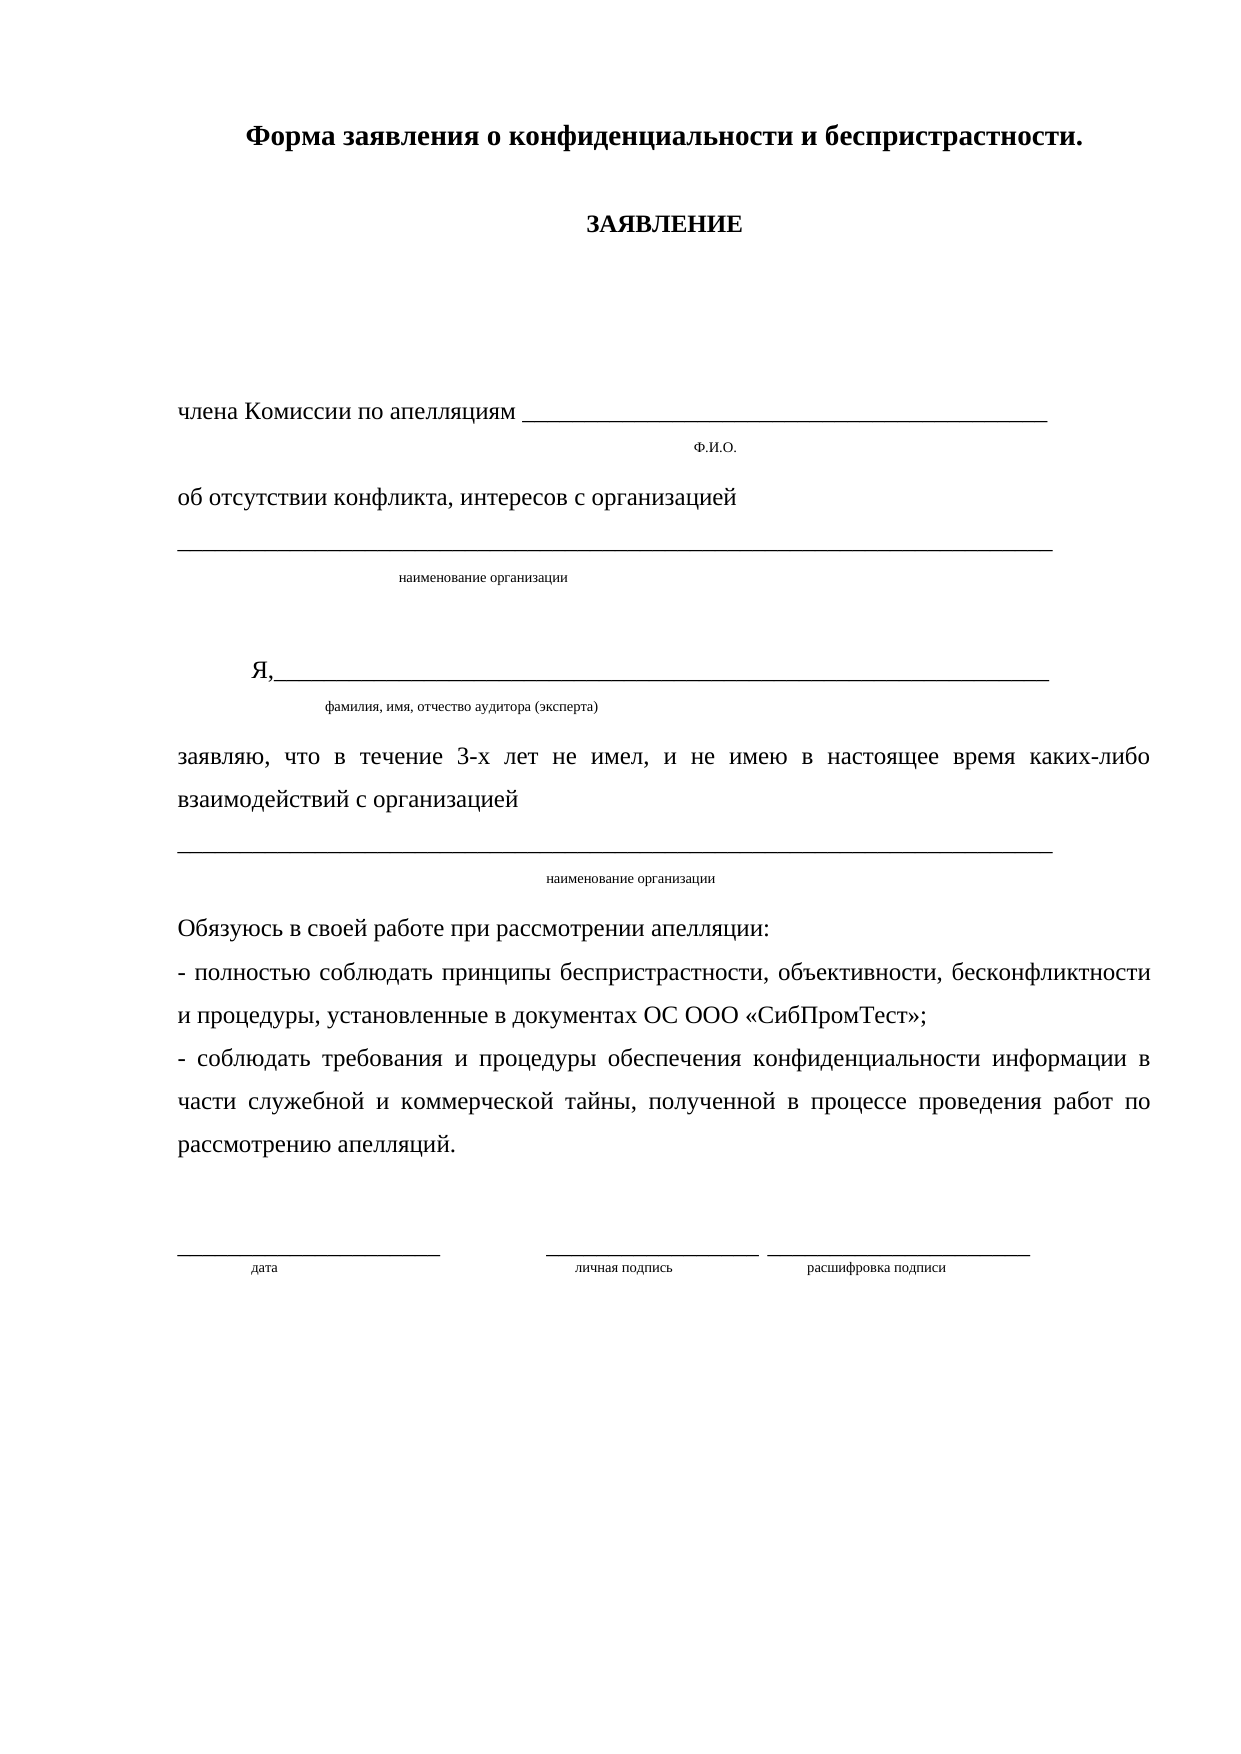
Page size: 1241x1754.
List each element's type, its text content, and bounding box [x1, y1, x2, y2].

text ______________________________________________________________________ [177, 827, 1152, 856]
text Обязуюсь в своей работе при рассмотрении апелляции: [177, 913, 1152, 942]
text наименование организации [177, 870, 1152, 899]
text Ф.И.О. [177, 439, 1152, 468]
text дата личная подпись расшифровка подписи [177, 1258, 1152, 1287]
text Я,______________________________________________________________ [177, 655, 1152, 683]
text Форма заявления о конфиденциальности и беспристрастности. [177, 118, 1152, 152]
text - полностью соблюдать принципы беспристрастности, объективности, бесконфликтности и процедуры, установленные в документах ОС ООО «СибПромТест»; [177, 957, 1152, 1028]
text заявляю, что в течение 3-х лет не имел, и не имею в настоящее время каких-либо взаимодействий с организацией [177, 741, 1152, 813]
text об отсутствии конфликта, интересов с организацией [177, 482, 1152, 511]
text члена Комиссии по апелляциям __________________________________________ [177, 396, 1152, 425]
text наименование организации [177, 568, 1152, 597]
text _____________________ _________________ _____________________ [177, 1230, 1152, 1258]
text ЗАЯВЛЕНИЕ [177, 209, 1152, 238]
text - соблюдать требования и процедуры обеспечения конфиденциальности информации в части служебной и коммерческой тайны, полученной в процессе проведения работ по рассмотрению апелляций. [177, 1043, 1152, 1158]
text фамилия, имя, отчество аудитора (эксперта) [177, 698, 1152, 727]
text ______________________________________________________________________ [177, 525, 1152, 554]
